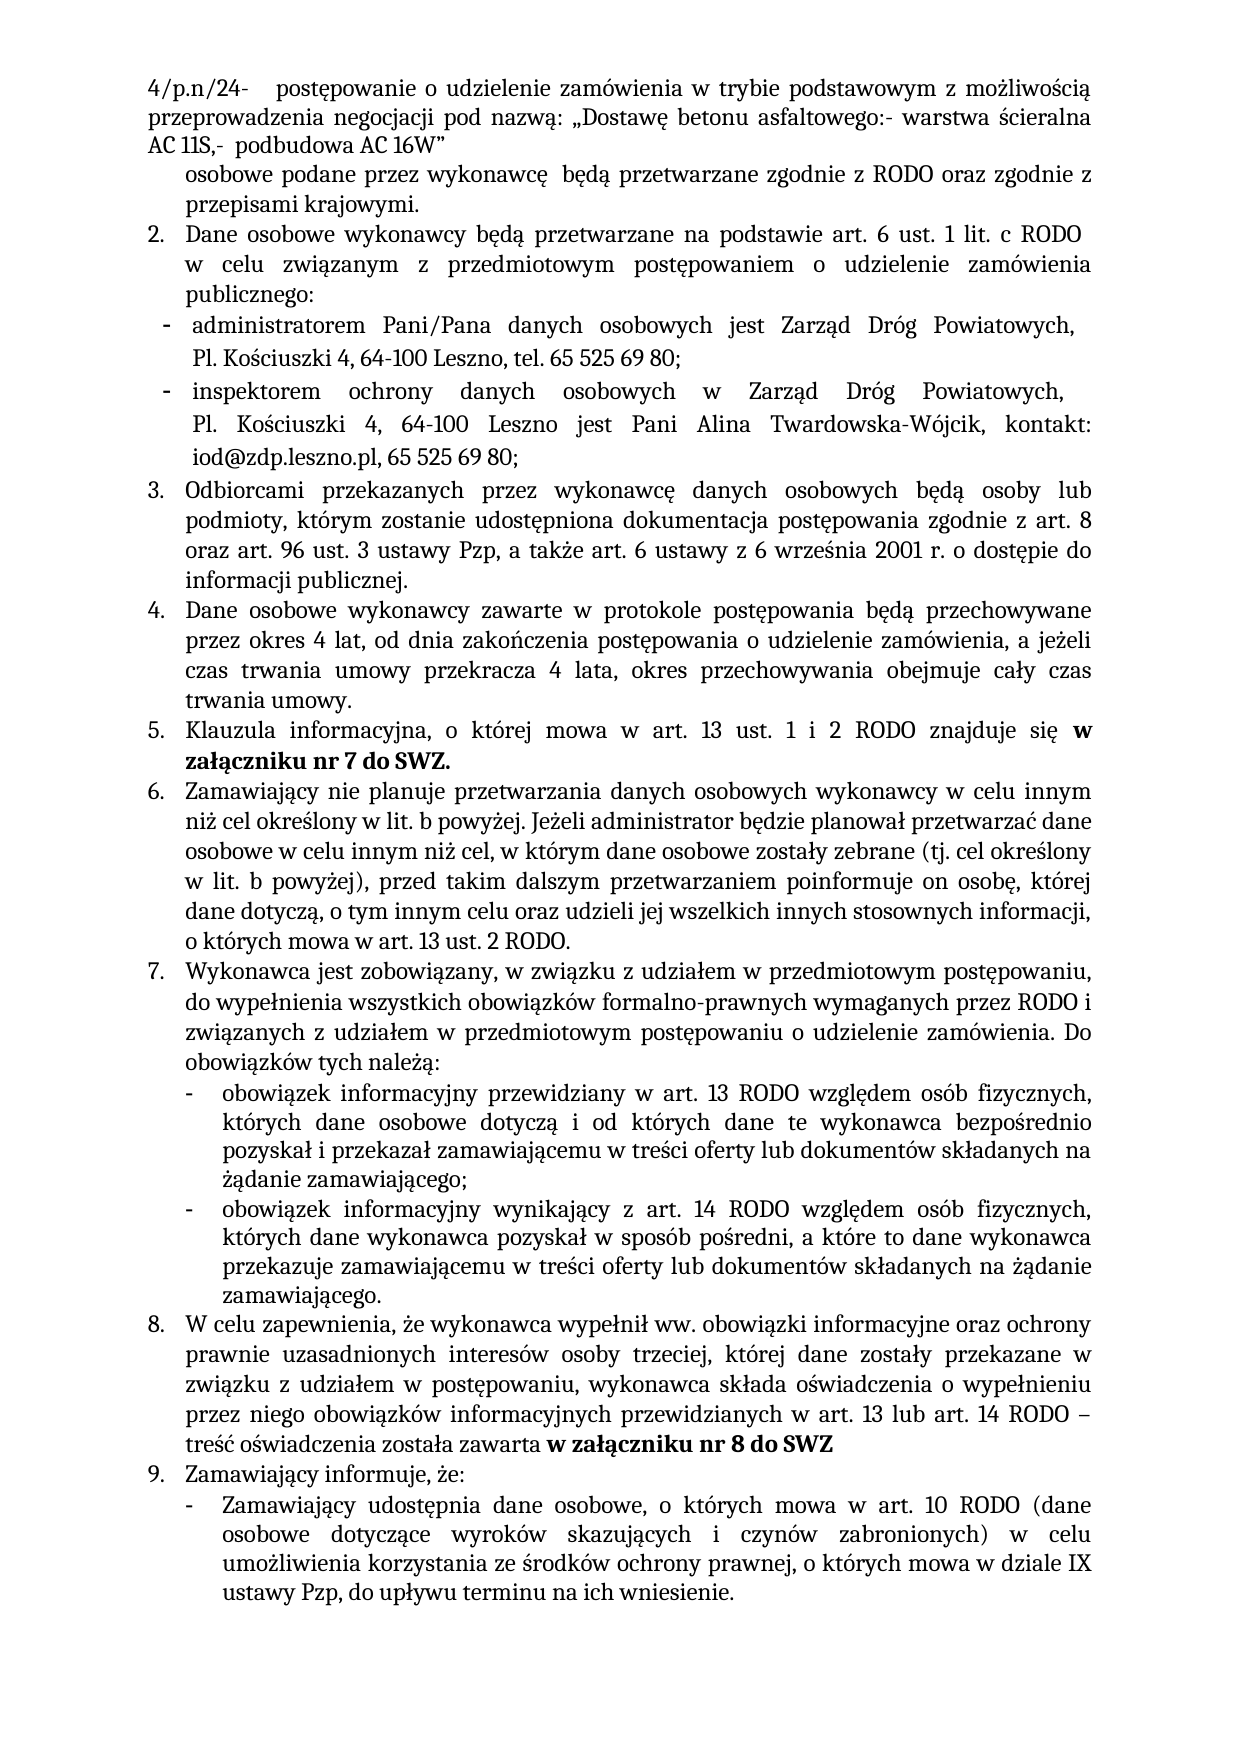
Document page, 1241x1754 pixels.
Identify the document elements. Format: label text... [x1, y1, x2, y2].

list obowiązek informacyjny wynikający z art. 14 RODO względem osób fizycznych, których dane wykonawca pozyskał w sposób pośredni, a które to dane wykonawca przekazuje zamawiającemu w treści oferty lub dokumentów składanych na żądanie zamawiającego. [185, 1194, 1093, 1309]
list Zamawiający informuje, że: [148, 1460, 1093, 1489]
list Dane osobowe wykonawcy będą przetwarzane na podstawie art. 6 ust. 1 lit. c RODO w celu związanym z przedmiotowym postępowaniem o udzielenie zamówienia publicznego: [148, 220, 1093, 309]
list administratorem Pani/Pana danych osobowych jest Zarząd Dróg Powiatowych, Pl. Kościuszki 4, 64-100 Leszno, tel. 65 525 69 80; [162, 311, 1093, 372]
list W celu zapewnienia, że wykonawca wypełnił ww. obowiązki informacyjne oraz ochrony prawnie uzasadnionych interesów osoby trzeciej, której dane zostały przekazane w związku z udziałem w postępowaniu, wykonawca składa oświadczenia o wypełnieniu przez niego obowiązków informacyjnych przewidzianych w art. 13 lub art. 14 RODO – treść oświadczenia została zawarta w załączniku nr 8 do SWZ [148, 1309, 1093, 1459]
list obowiązek informacyjny przewidziany w art. 13 RODO względem osób fizycznych, których dane osobowe dotyczą i od których dane te wykonawca bezpośrednio pozyskał i przekazał zamawiającemu w treści oferty lub dokumentów składanych na żądanie zamawiającego; [185, 1078, 1093, 1194]
list Wykonawca jest zobowiązany, w związku z udziałem w przedmiotowym postępowaniu, do wypełnienia wszystkich obowiązków formalno-prawnych wymaganych przez RODO i związanych z udziałem w przedmiotowym postępowaniu o udzielenie zamówienia. Do obowiązków tych należą: [148, 957, 1093, 1076]
list Odbiorcami przekazanych przez wykonawcę danych osobowych będą osoby lub podmioty, którym zostanie udostępniona dokumentacja postępowania zgodnie z art. 8 oraz art. 96 ust. 3 ustawy Pzp, a także art. 6 ustawy z 6 września 2001 r. o dostępie do informacji publicznej. [148, 476, 1093, 595]
list Zamawiający nie planuje przetwarzania danych osobowych wykonawcy w celu innym niż cel określony w lit. b powyżej. Jeżeli administrator będzie planował przetwarzać dane osobowe w celu innym niż cel, w którym dane osobowe zostały zebrane (tj. cel określony w lit. b powyżej), przed takim dalszym przetwarzaniem poinformuje on osobę, której dane dotyczą, o tym innym celu oraz udzieli jej wszelkich innych stosownych informacji, o których mowa w art. 13 ust. 2 RODO. [148, 777, 1093, 956]
list Dane osobowe wykonawcy zawarte w protokole postępowania będą przechowywane przez okres 4 lat, od dnia zakończenia postępowania o udzielenie zamówienia, a jeżeli czas trwania umowy przekracza 4 lata, okres przechowywania obejmuje cały czas trwania umowy. [148, 596, 1093, 715]
list Zamawiający udostępnia dane osobowe, o których mowa w art. 10 RODO (dane osobowe dotyczące wyroków skazujących i czynów zabronionych) w celu umożliwienia korzystania ze środków ochrony prawnej, o których mowa w dziale IX ustawy Pzp, do upływu terminu na ich wniesienie. [185, 1490, 1093, 1606]
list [148, 160, 1093, 219]
list inspektorem ochrony danych osobowych w Zarząd Dróg Powiatowych, Pl. Kościuszki 4, 64-100 Leszno jest Pani Alina Twardowska-Wójcik, kontakt: iod@zdp.leszno.pl, 65 525 69 80; [162, 377, 1093, 471]
list Klauzula informacyjna, o której mowa w art. 13 ust. 1 i 2 RODO znajduje się w załączniku nr 7 do SWZ. [148, 716, 1093, 775]
